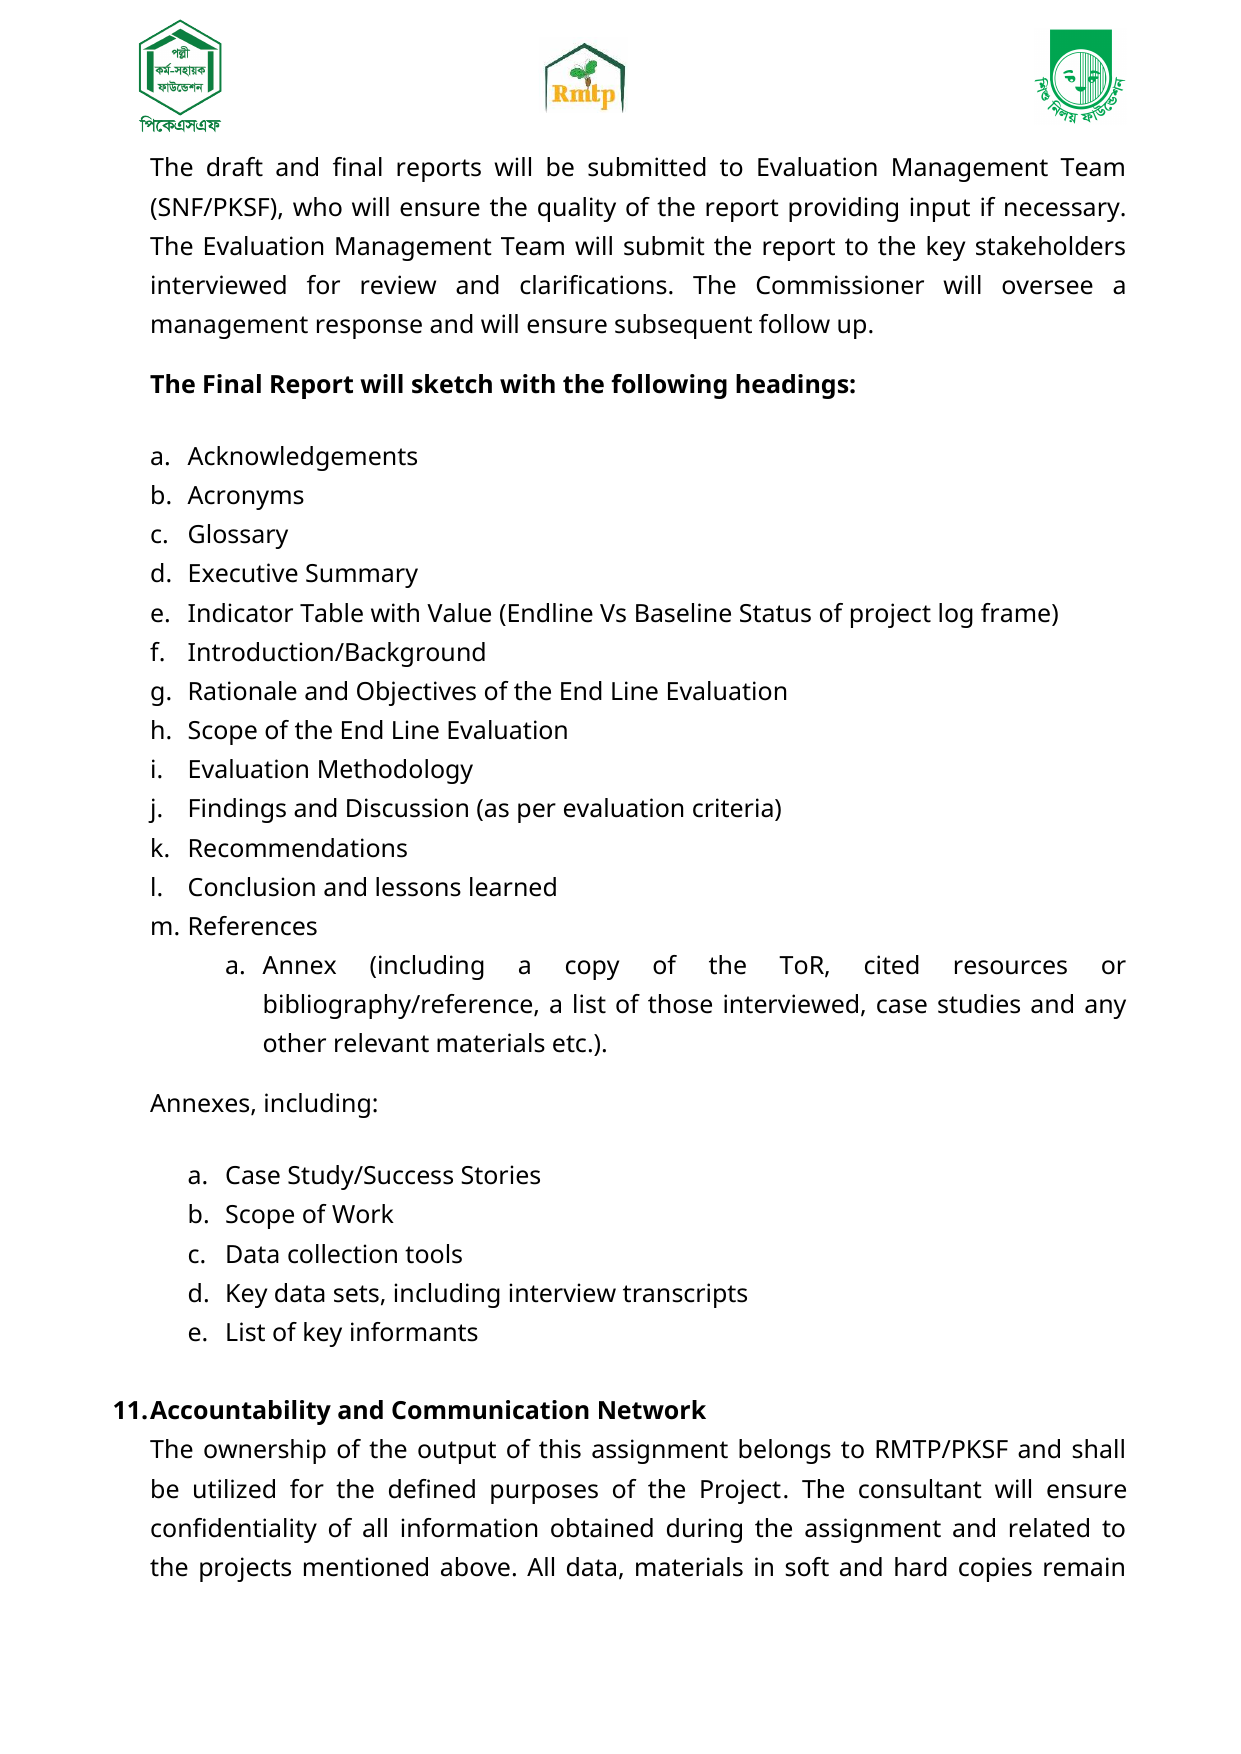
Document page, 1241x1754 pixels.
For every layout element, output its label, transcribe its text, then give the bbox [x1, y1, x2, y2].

list Case Study/Success Stories [187, 1158, 1128, 1192]
list Scope of Work [187, 1197, 1128, 1231]
picture [136, 18, 224, 134]
list Acronyms [150, 478, 1128, 512]
list Indicator Table with Value (Endline Vs Baseline Status of project log frame) [150, 595, 1128, 629]
list Accountability and Communication Network [112, 1393, 1128, 1427]
text The Final Report will sketch with the following headings: [150, 367, 1128, 401]
picture [537, 37, 628, 113]
list Rationale and Objectives of the End Line Evaluation [150, 673, 1128, 708]
list Scope of the End Line Evaluation [150, 713, 1128, 747]
list References [150, 908, 1128, 943]
list Introduction/Background [150, 634, 1128, 668]
text The draft and final reports will be submitted to Evaluation Management Team (SNF/PKSF), who will ensure the quality of the report providing input if necessary. The Evaluation Management Team will submit the report to the key stakeholders interviewed for review and clarifications. The Commissioner will oversee a management response and will ensure subsequent follow up. [150, 150, 1128, 341]
list Evaluation Methodology [150, 752, 1128, 786]
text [150, 1432, 1128, 1584]
list Glossary [150, 517, 1128, 551]
list Findings and Discussion (as per evaluation criteria) [150, 791, 1128, 825]
list Annex (including a copy of the ToR, cited resources or bibliography/reference, a list of those interviewed, case studies and any other relevant materials etc.). [225, 948, 1128, 1060]
list Executive Summary [150, 556, 1128, 590]
list Conclusion and lessons learned [150, 869, 1128, 903]
picture [1033, 28, 1127, 125]
list List of key informants [187, 1314, 1128, 1349]
list Acknowledgements [150, 438, 1128, 473]
list Key data sets, including interview transcripts [187, 1275, 1128, 1309]
text Annexes, including: [150, 1086, 1128, 1120]
list Recommendations [150, 830, 1128, 864]
list Data collection tools [187, 1236, 1128, 1270]
